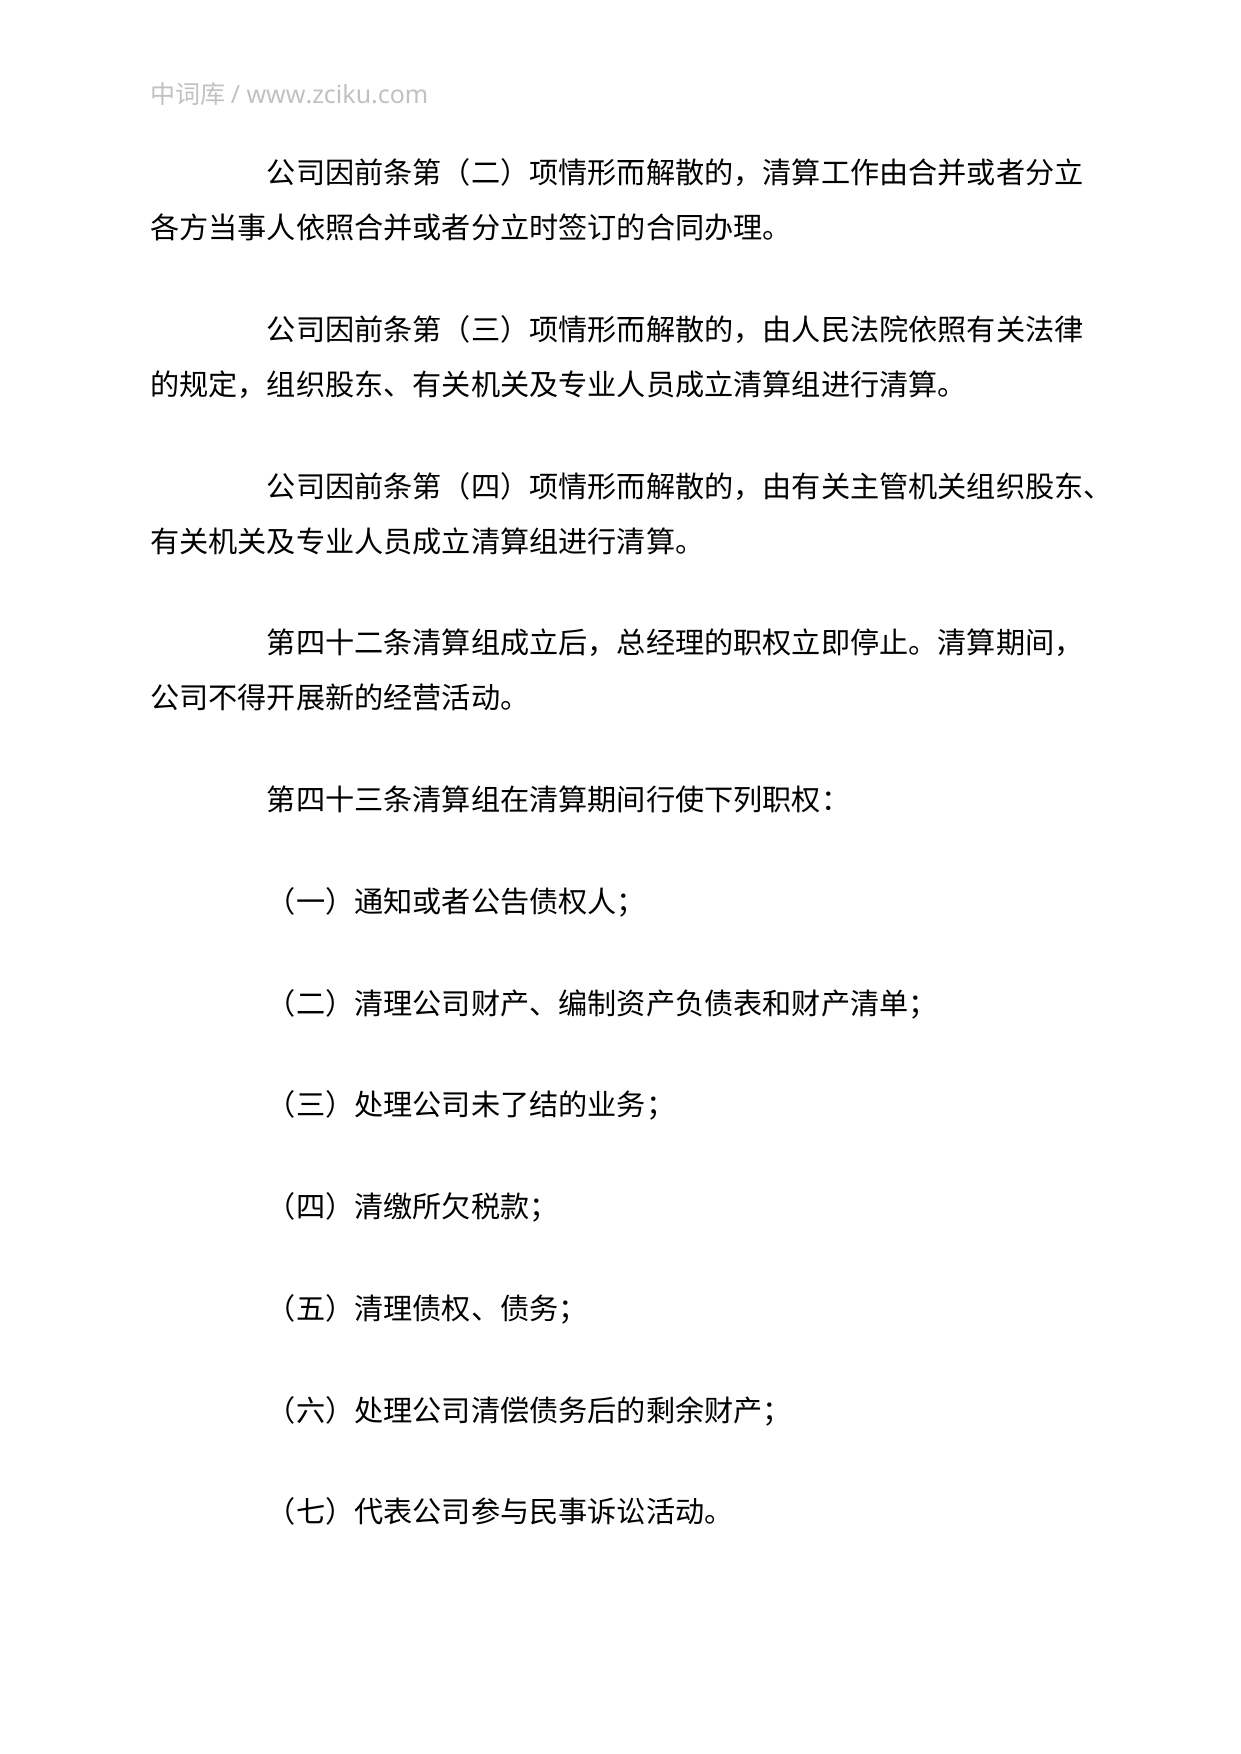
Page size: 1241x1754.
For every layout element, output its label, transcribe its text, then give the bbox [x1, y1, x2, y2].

text 第四十三条清算组在清算期间行使下列职权： [150, 777, 1090, 819]
text （五）清理债权、债务； [150, 1286, 1090, 1328]
text 第四十二条清算组成立后，总经理的职权立即停止。清算期间，公司不得开展新的经营活动。 [150, 620, 1090, 717]
text （一）通知或者公告债权人； [150, 878, 1090, 921]
text 公司因前条第（三）项情形而解散的，由人民法院依照有关法律的规定，组织股东、有关机关及专业人员成立清算组进行清算。 [150, 307, 1090, 404]
text （六）处理公司清偿债务后的剩余财产； [150, 1387, 1090, 1429]
text 公司因前条第（四）项情形而解散的，由有关主管机关组织股东、有关机关及专业人员成立清算组进行清算。 [150, 463, 1090, 561]
text （三）处理公司未了结的业务； [150, 1082, 1090, 1124]
text （七）代表公司参与民事诉讼活动。 [150, 1489, 1090, 1531]
text （二）清理公司财产、编制资产负债表和财产清单； [150, 980, 1090, 1022]
text （四）清缴所欠税款； [150, 1184, 1090, 1226]
text 公司因前条第（二）项情形而解散的，清算工作由合并或者分立各方当事人依照合并或者分立时签订的合同办理。 [150, 150, 1090, 247]
